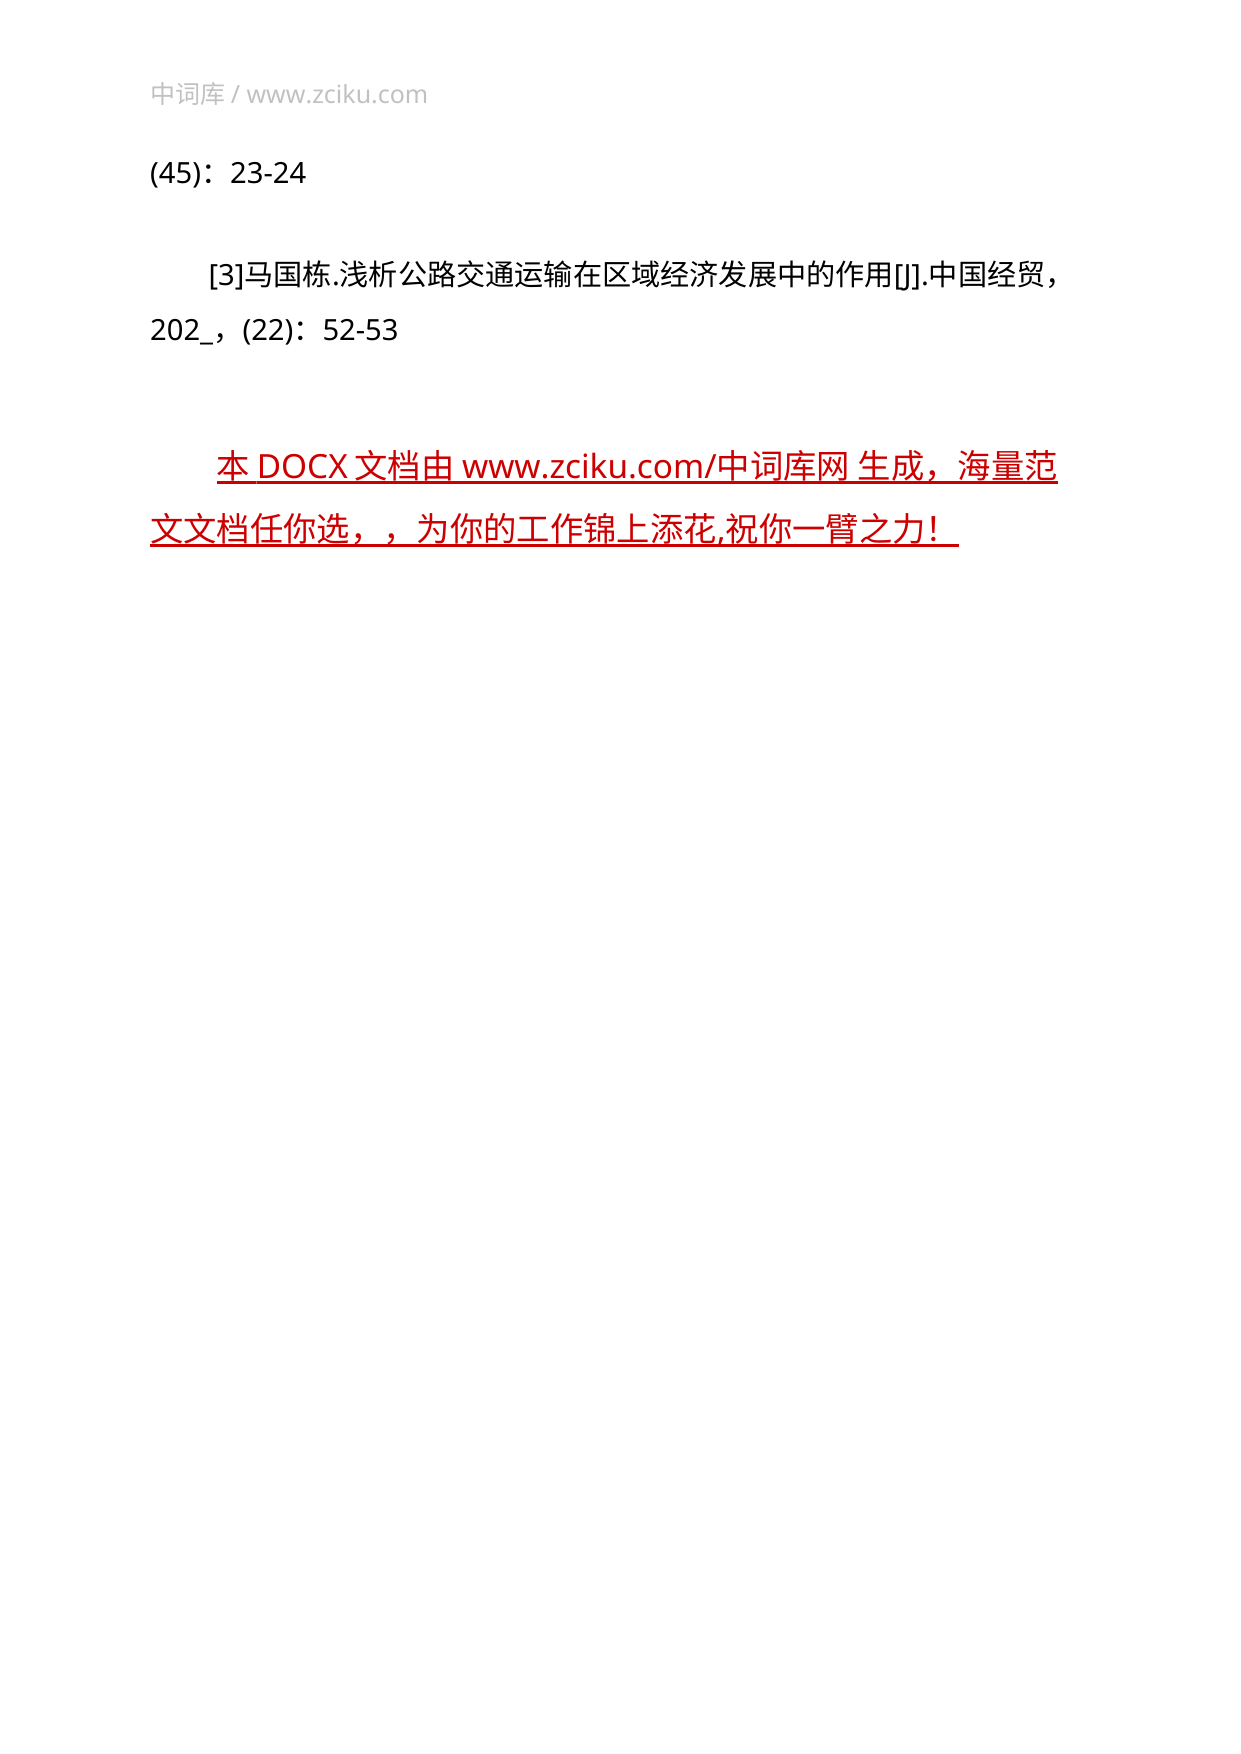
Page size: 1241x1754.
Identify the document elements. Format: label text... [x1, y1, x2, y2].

text 本DOCX文档由 www.zciku.com/中词库网 生成，海量范文文档任你选，，为你的工作锦上添花,祝你一臂之力！ [150, 440, 1090, 551]
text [150, 150, 1090, 192]
text [3]马国栋.浅析公路交通运输在区域经济发展中的作用[J].中国经贸，202_，(22)：52-53 [150, 252, 1090, 349]
